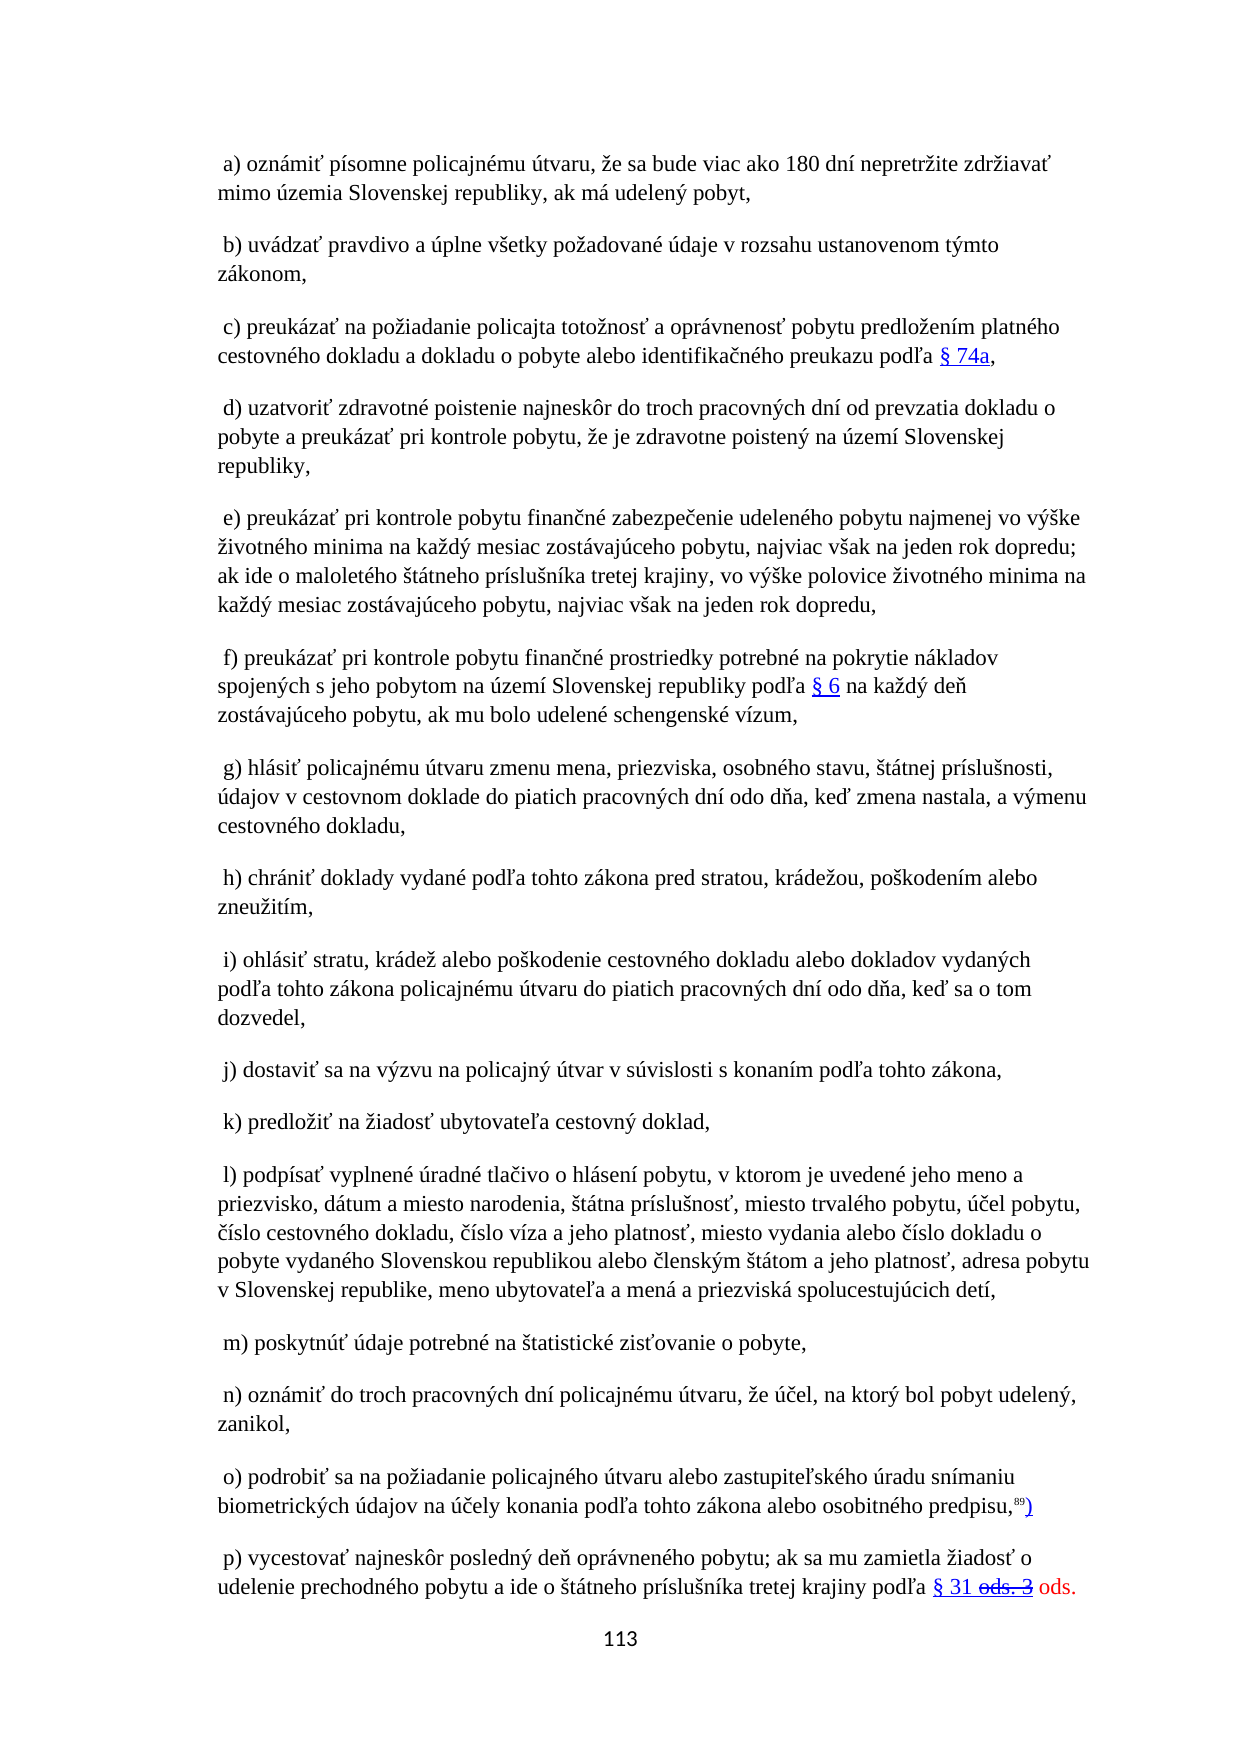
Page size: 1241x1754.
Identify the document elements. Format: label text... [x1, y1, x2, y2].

text d) uzatvoriť zdravotné poistenie najneskôr do troch pracovných dní od prevzatia dokladu o pobyte a preukázať pri kontrole pobytu, že je zdravotne poistený na území Slovenskej republiky, [217, 394, 1090, 478]
text e) preukázať pri kontrole pobytu finančné zabezpečenie udeleného pobytu najmenej vo výške životného minima na každý mesiac zostávajúceho pobytu, najviac však na jeden rok dopredu; ak ide o maloletého štátneho príslušníka tretej krajiny, vo výške polovice životného minima na každý mesiac zostávajúceho pobytu, najviac však na jeden rok dopredu, [217, 504, 1090, 618]
text j) dostaviť sa na výzvu na policajný útvar v súvislosti s konaním podľa tohto zákona, [217, 1056, 1090, 1082]
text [217, 1544, 1090, 1599]
text c) preukázať na požiadanie policajta totožnosť a oprávnenosť pobytu predložením platného cestovného dokladu a dokladu o pobyte alebo identifikačného preukazu podľa § 74a, [217, 313, 1090, 368]
text m) poskytnúť údaje potrebné na štatistické zisťovanie o pobyte, [217, 1329, 1090, 1355]
text h) chrániť doklady vydané podľa tohto zákona pred stratou, krádežou, poškodením alebo zneužitím, [217, 864, 1090, 919]
text g) hlásiť policajnému útvaru zmenu mena, priezviska, osobného stavu, štátnej príslušnosti, údajov v cestovnom doklade do piatich pracovných dní odo dňa, keď zmena nastala, a výmenu cestovného dokladu, [217, 754, 1090, 838]
text a) oznámiť písomne policajnému útvaru, že sa bude viac ako 180 dní nepretržite zdržiavať mimo územia Slovenskej republiky, ak má udelený pobyt, [217, 150, 1090, 205]
text b) uvádzať pravdivo a úplne všetky požadované údaje v rozsahu ustanovenom týmto zákonom, [217, 231, 1090, 287]
text k) predložiť na žiadosť ubytovateľa cestovný doklad, [217, 1108, 1090, 1135]
text i) ohlásiť stratu, krádež alebo poškodenie cestovného dokladu alebo dokladov vydaných podľa tohto zákona policajnému útvaru do piatich pracovných dní odo dňa, keď sa o tom dozvedel, [217, 946, 1090, 1030]
text o) podrobiť sa na požiadanie policajného útvaru alebo zastupiteľského úradu snímaniu biometrických údajov na účely konania podľa tohto zákona alebo osobitného predpisu,89) [217, 1463, 1090, 1518]
text l) podpísať vyplnené úradné tlačivo o hlásení pobytu, v ktorom je uvedené jeho meno a priezvisko, dátum a miesto narodenia, štátna príslušnosť, miesto trvalého pobytu, účel pobytu, číslo cestovného dokladu, číslo víza a jeho platnosť, miesto vydania alebo číslo dokladu o pobyte vydaného Slovenskou republikou alebo členským štátom a jeho platnosť, adresa pobytu v Slovenskej republike, meno ubytovateľa a mená a priezviská spolucestujúcich detí, [217, 1161, 1090, 1303]
text n) oznámiť do troch pracovných dní policajnému útvaru, že účel, na ktorý bol pobyt udelený, zanikol, [217, 1381, 1090, 1437]
text f) preukázať pri kontrole pobytu finančné prostriedky potrebné na pokrytie nákladov spojených s jeho pobytom na území Slovenskej republiky podľa § 6 na každý deň zostávajúceho pobytu, ak mu bolo udelené schengenské vízum, [217, 644, 1090, 728]
